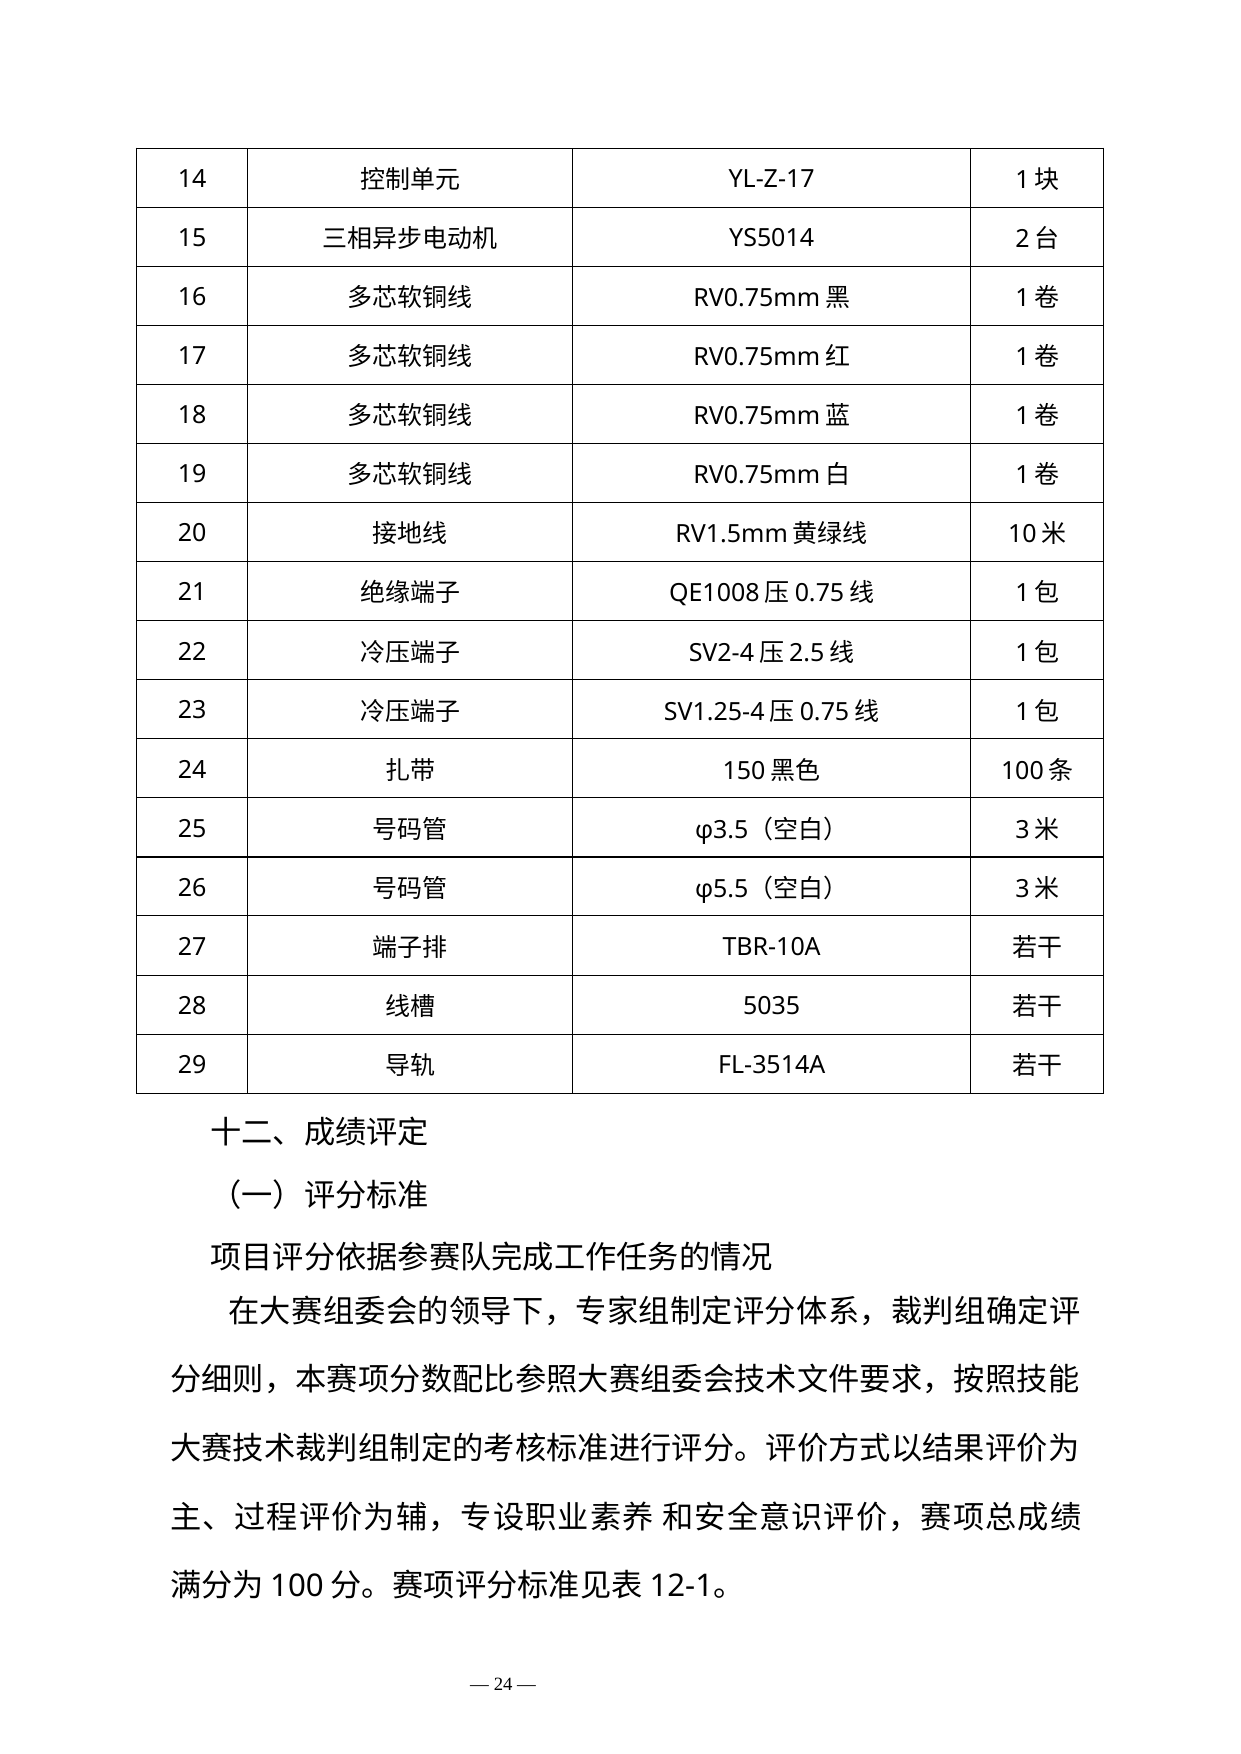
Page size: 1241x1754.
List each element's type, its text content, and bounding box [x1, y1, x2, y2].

table_cell 导轨 [248, 1035, 572, 1093]
table_cell 1包 [971, 621, 1103, 679]
table_cell 接地线 [248, 503, 572, 561]
text 十二、成绩评定 [148, 1094, 1093, 1156]
table_cell RV0.75mm蓝 [573, 385, 970, 443]
table_cell RV0.75mm红 [573, 326, 970, 384]
table_cell 1卷 [971, 385, 1103, 443]
table_cell 号码管 [248, 798, 572, 856]
table_cell 27 [137, 916, 247, 974]
table_cell 29 [137, 1035, 247, 1093]
table_cell FL-3514A [573, 1035, 970, 1093]
table_cell 多芯软铜线 [248, 444, 572, 502]
table_cell 20 [137, 503, 247, 561]
table_cell 1卷 [971, 326, 1103, 384]
table_cell 若干 [971, 1035, 1103, 1093]
table_cell 23 [137, 680, 247, 738]
table_cell 3米 [971, 858, 1103, 915]
table_cell RV0.75mm黑 [573, 267, 970, 325]
table_cell 1包 [971, 562, 1103, 620]
table_cell TBR-10A [573, 916, 970, 974]
table_cell YS5014 [573, 208, 970, 266]
table_cell 1包 [971, 680, 1103, 738]
table_cell SV1.25-4压0.75线 [573, 680, 970, 738]
table_cell 10米 [971, 503, 1103, 561]
table_cell 多芯软铜线 [248, 385, 572, 443]
table_cell 冷压端子 [248, 621, 572, 679]
table_cell 24 [137, 739, 247, 797]
table_cell 15 [137, 208, 247, 266]
table_cell 号码管 [248, 858, 572, 915]
table_cell 18 [137, 385, 247, 443]
table_cell 线槽 [248, 976, 572, 1033]
table_cell 150黑色 [573, 739, 970, 797]
table_cell 14 [137, 149, 247, 207]
table_cell φ3.5（空白） [573, 798, 970, 856]
table_cell 若干 [971, 976, 1103, 1033]
text 在大赛组委会的领导下，专家组制定评分体系，裁判组确定评分细则，本赛项分数配比参照大赛组委会技术文件要求，按照技能大赛技术裁判组制定的考核标准进行评分。评价方式以结果评价为主、过程评价为辅，专设职业素养 和安全意识评价，赛项总成绩满分为100分。赛项评分标准见表 12-1。 [170, 1286, 1081, 1606]
table_cell 多芯软铜线 [248, 267, 572, 325]
text （一）评分标准 [148, 1156, 1093, 1219]
table_cell 3米 [971, 798, 1103, 856]
table_cell SV2-4压2.5线 [573, 621, 970, 679]
table_cell 冷压端子 [248, 680, 572, 738]
table_cell RV1.5mm黄绿线 [573, 503, 970, 561]
table_cell 21 [137, 562, 247, 620]
table_cell 22 [137, 621, 247, 679]
table_cell 100条 [971, 739, 1103, 797]
table_cell 端子排 [248, 916, 572, 974]
table_cell 19 [137, 444, 247, 502]
table_cell 1块 [971, 149, 1103, 207]
table_cell 17 [137, 326, 247, 384]
table_cell 5035 [573, 976, 970, 1033]
table_cell φ5.5（空白） [573, 858, 970, 915]
table_cell 绝缘端子 [248, 562, 572, 620]
table_cell YL-Z-17 [573, 149, 970, 207]
table_cell 25 [137, 798, 247, 856]
table_cell 扎带 [248, 739, 572, 797]
table_cell 若干 [971, 916, 1103, 974]
table_cell 26 [137, 858, 247, 915]
table_cell 控制单元 [248, 149, 572, 207]
table_cell 三相异步电动机 [248, 208, 572, 266]
text 项目评分依据参赛队完成工作任务的情况 [148, 1219, 1093, 1281]
table_cell 1卷 [971, 444, 1103, 502]
table_cell 2台 [971, 208, 1103, 266]
table_cell 16 [137, 267, 247, 325]
table_cell 28 [137, 976, 247, 1033]
table_cell QE1008压0.75线 [573, 562, 970, 620]
table_cell 1卷 [971, 267, 1103, 325]
table_cell RV0.75mm白 [573, 444, 970, 502]
table_cell 多芯软铜线 [248, 326, 572, 384]
